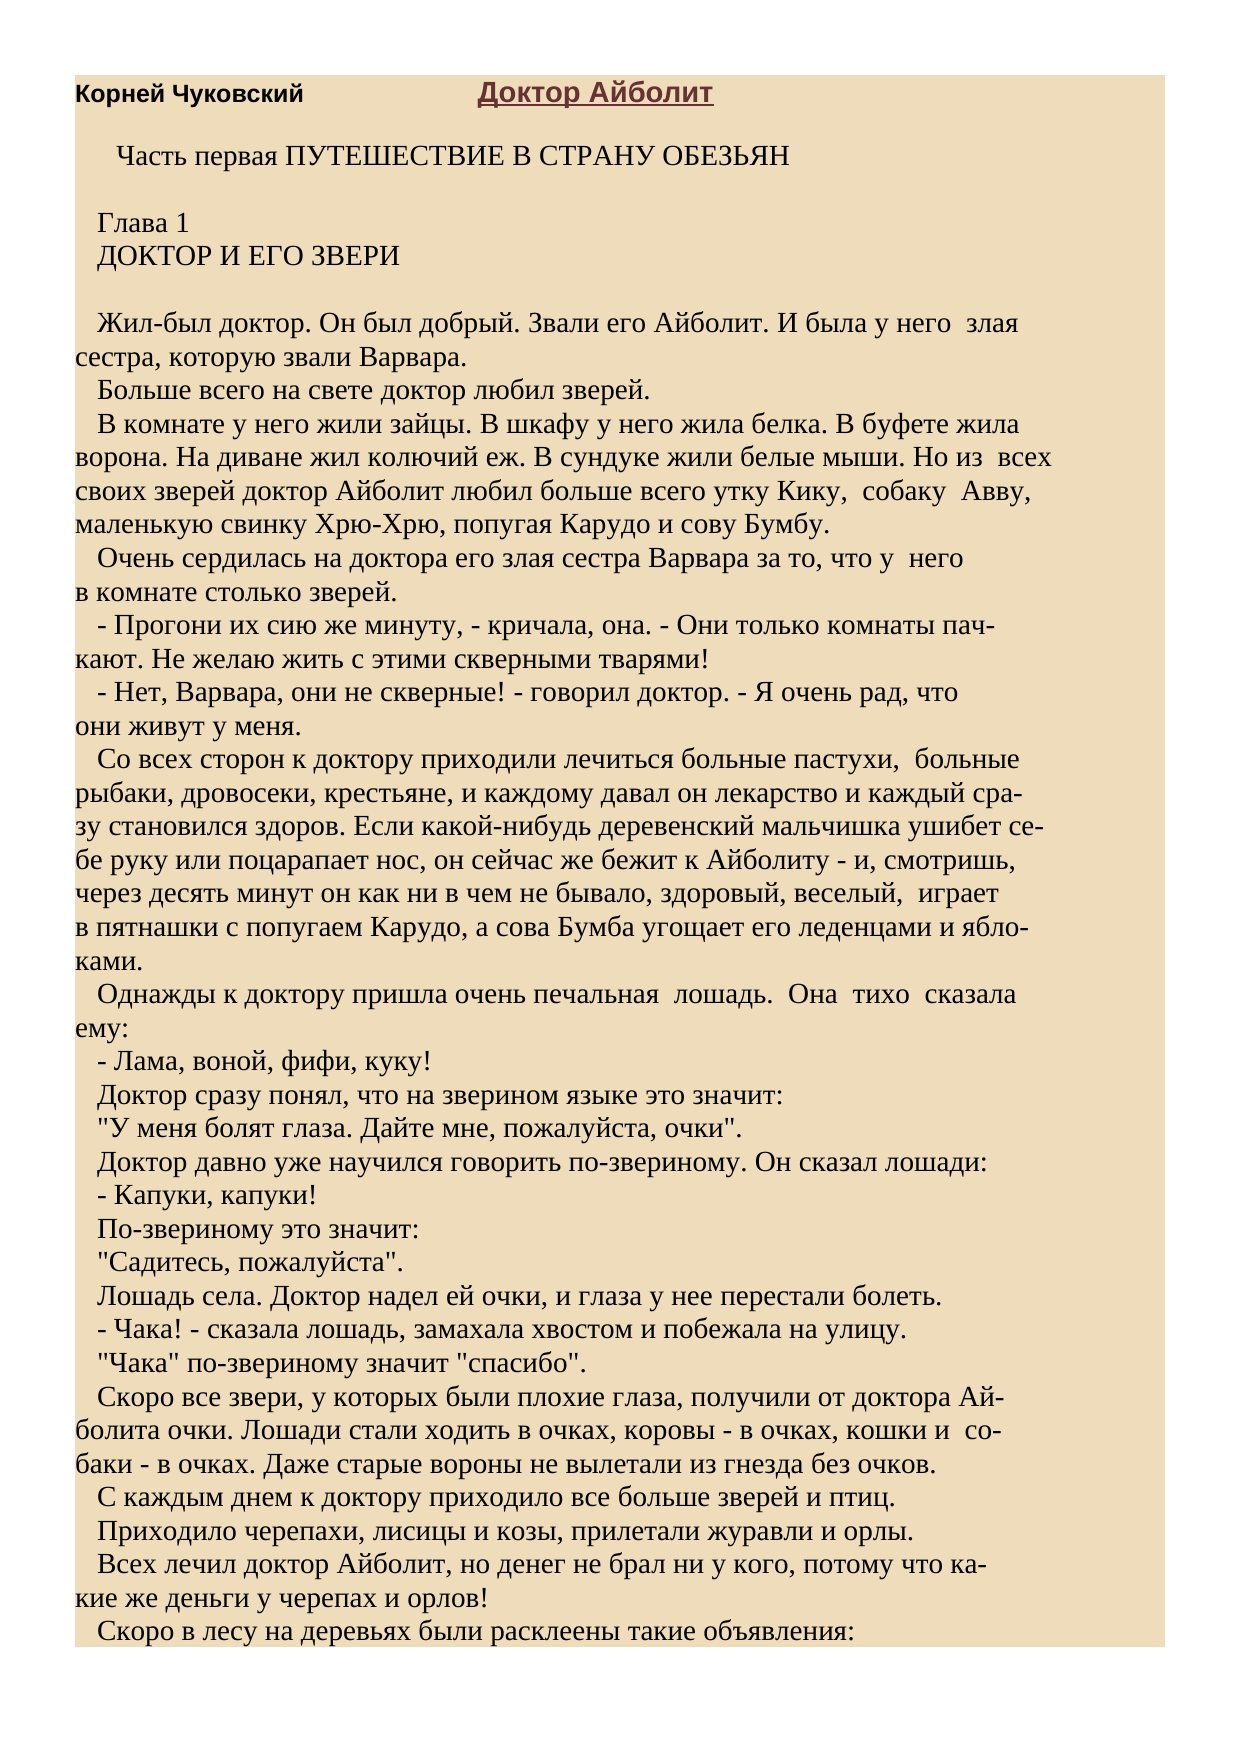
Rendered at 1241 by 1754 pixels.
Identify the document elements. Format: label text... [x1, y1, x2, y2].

text "Садитесь, пожалуйста". [75, 1244, 1165, 1278]
text По-звериному это значит: [75, 1211, 1165, 1244]
text Всех лечил доктор Айболит, но денег не брал ни у кого, потому что ка- [75, 1546, 1165, 1580]
text рыбаки, дровосеки, крестьяне, и каждому давал он лекарство и каждый сра- [75, 775, 1165, 808]
text ему: [75, 1010, 1165, 1043]
text баки - в очках. Даже старые вороны не вылетали из гнезда без очков. [75, 1446, 1165, 1479]
text кие же деньги у черепах и орлов! [75, 1580, 1165, 1613]
text в комнате столько зверей. [75, 574, 1165, 607]
text "У меня болят глаза. Дайте мне, пожалуйста, очки". [75, 1110, 1165, 1144]
text Доктор давно уже научился говорить по-звериному. Он сказал лошади: [75, 1144, 1165, 1177]
text Глава 1 [75, 205, 1165, 238]
text - Капуки, капуки! [75, 1177, 1165, 1211]
text зу становился здоров. Если какой-нибудь деревенский мальчишка ушибет се- [75, 808, 1165, 842]
text Лошадь села. Доктор надел ей очки, и глаза у нее перестали болеть. [75, 1278, 1165, 1312]
text сестра, которую звали Варвара. [75, 339, 1165, 372]
text Однажды к доктору пришла очень печальная лошадь. Она тихо сказала [75, 976, 1165, 1010]
text Часть первая ПУТЕШЕСТВИЕ В СТРАНУ ОБЕЗЬЯН [75, 138, 1165, 171]
text бе руку или поцарапает нос, он сейчас же бежит к Айболиту - и, смотришь, [75, 842, 1165, 876]
text ворона. На диване жил колючий еж. В сундуке жили белые мыши. Но из всех [75, 439, 1165, 473]
text ДОКТОР И ЕГО ЗВЕРИ [75, 238, 1165, 272]
text Скоро в лесу на деревьях были расклеены такие объявления: [75, 1613, 1165, 1647]
text Доктор сразу понял, что на зверином языке это значит: [75, 1077, 1165, 1110]
text они живут у меня. [75, 708, 1165, 741]
text в пятнашки с попугаем Карудо, а сова Бумба угощает его леденцами и ябло- [75, 909, 1165, 943]
text болита очки. Лошади стали ходить в очках, коровы - в очках, кошки и со- [75, 1412, 1165, 1446]
text Корней Чуковский Доктор Айболит [75, 75, 1165, 108]
text - Нет, Варвара, они не скверные! - говорил доктор. - Я очень рад, что [75, 674, 1165, 708]
text - Чака! - сказала лошадь, замахала хвостом и побежала на улицу. [75, 1312, 1165, 1345]
text - Прогони их сию же минуту, - кричала, она. - Они только комнаты пач- [75, 607, 1165, 641]
text Жил-был доктор. Он был добрый. Звали его Айболит. И была у него злая [75, 305, 1165, 339]
text Больше всего на свете доктор любил зверей. [75, 372, 1165, 406]
text С каждым днем к доктору приходило все больше зверей и птиц. [75, 1479, 1165, 1513]
text маленькую свинку Хрю-Хрю, попугая Карудо и сову Бумбу. [75, 507, 1165, 540]
text "Чака" по-звериному значит "спасибо". [75, 1345, 1165, 1379]
text - Лама, воной, фифи, куку! [75, 1043, 1165, 1077]
text своих зверей доктор Айболит любил больше всего утку Кику, собаку Авву, [75, 473, 1165, 507]
text кают. Не желаю жить с этими скверными тварями! [75, 641, 1165, 674]
text Приходило черепахи, лисицы и козы, прилетали журавли и орлы. [75, 1513, 1165, 1546]
text Скоро все звери, у которых были плохие глаза, получили от доктора Ай- [75, 1379, 1165, 1412]
text ками. [75, 943, 1165, 976]
text В комнате у него жили зайцы. В шкафу у него жила белка. В буфете жила [75, 406, 1165, 439]
text Очень сердилась на доктора его злая сестра Варвара за то, что у него [75, 540, 1165, 574]
text Со всех сторон к доктору приходили лечиться больные пастухи, больные [75, 741, 1165, 775]
text через десять минут он как ни в чем не бывало, здоровый, веселый, играет [75, 876, 1165, 909]
